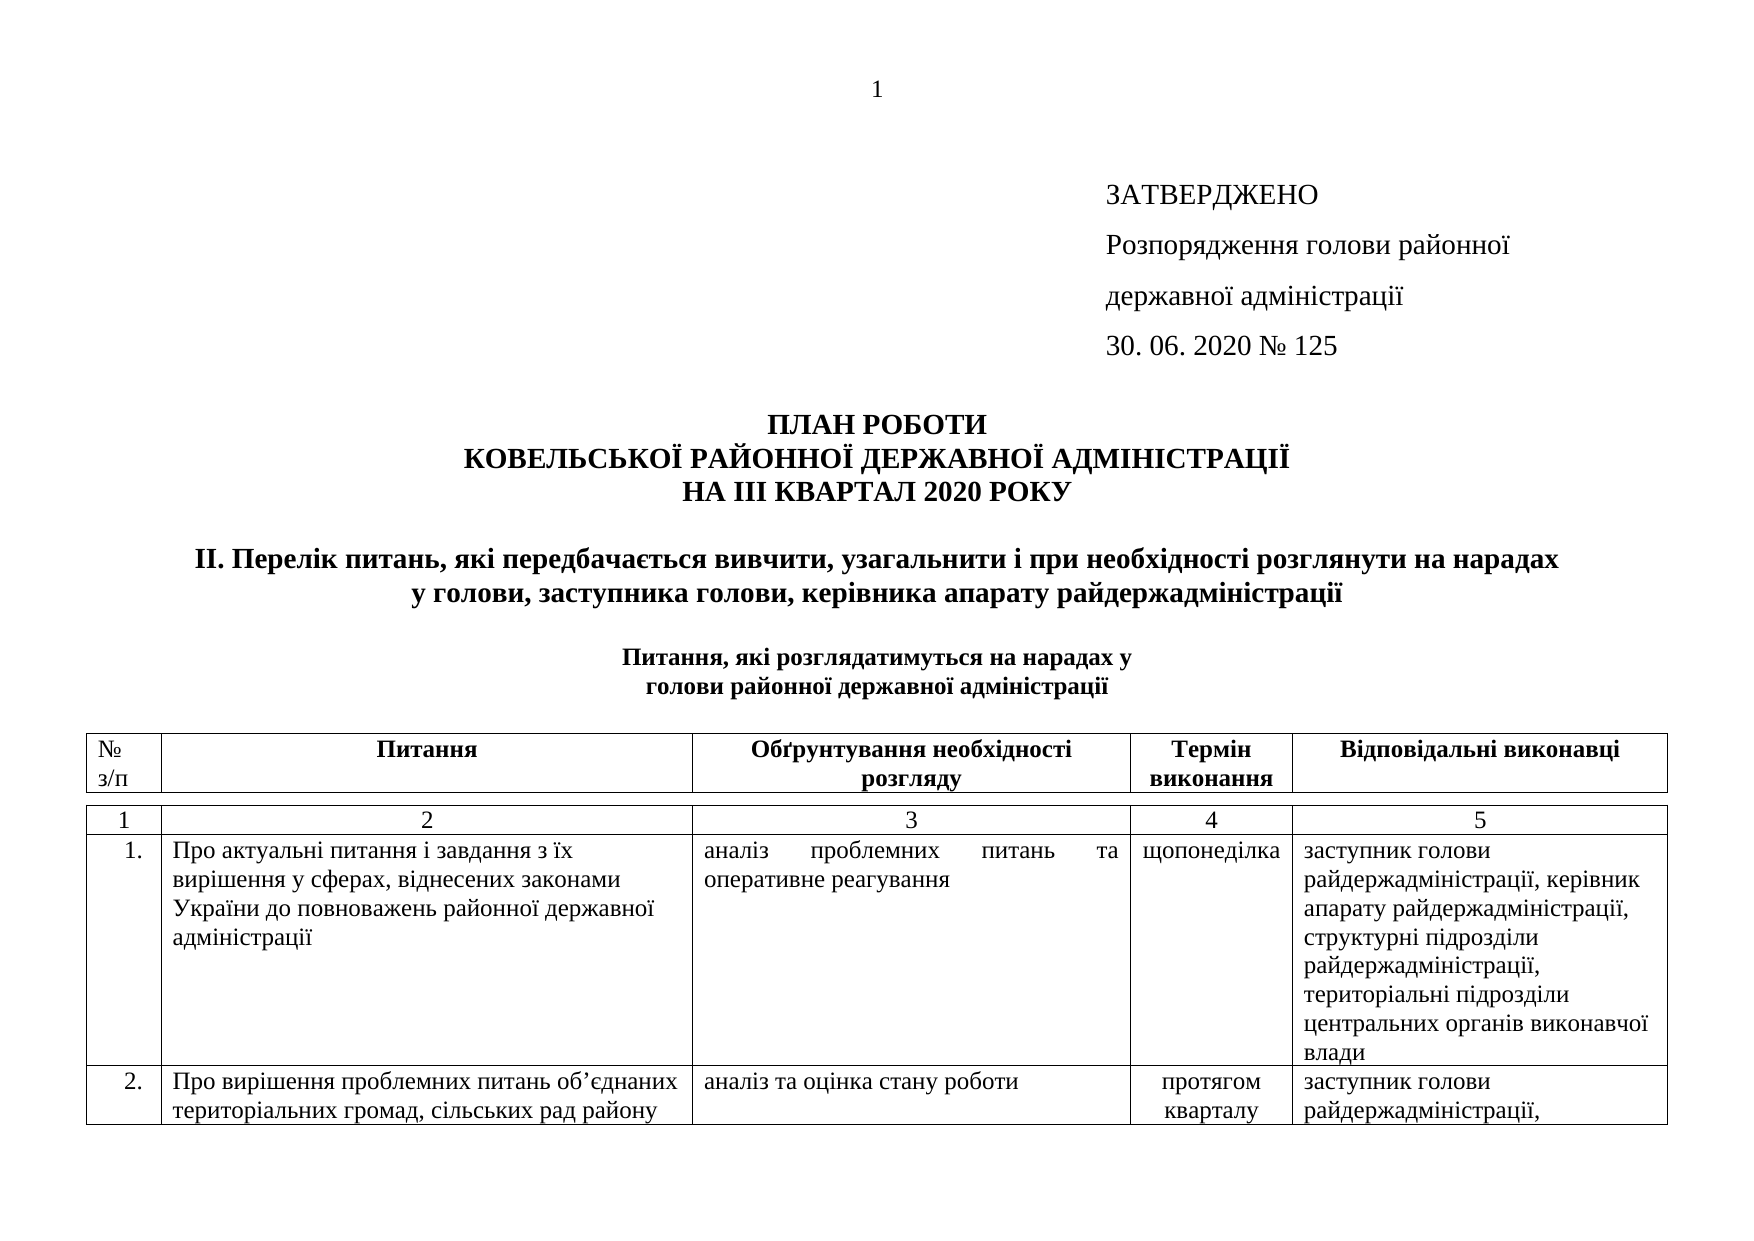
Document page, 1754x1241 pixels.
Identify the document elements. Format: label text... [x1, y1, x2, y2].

table_cell щопонеділка [1131, 835, 1292, 1065]
table_header 5 [1293, 806, 1667, 834]
text ПЛАН РОБОТИ [118, 407, 1636, 441]
table_header 4 [1131, 806, 1292, 834]
text ЗАТВЕРДЖЕНО [118, 177, 1636, 211]
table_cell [162, 1066, 692, 1124]
text 30. 06. 2020 № 125 [118, 328, 1636, 362]
table_cell аналіз проблемних питань та оперативне реагування [693, 835, 1130, 1065]
text Розпорядження голови районної державної адміністрації [1106, 227, 1636, 311]
table_header 2 [162, 806, 692, 834]
table_header ІІ. Перелік питань, які передбачається вивчити, узагальнити і при необхідності розглянути на нарадах у голови, заступника голови, керівника апарату райдержадміністрації Питання, які розглядатимуться на нарадах у голови районної державної адміністрації [86, 541, 1668, 733]
table_cell протягом кварталу (за потреби) [1131, 1066, 1292, 1124]
text НА ІІІ КВАРТАЛ 2020 РОКУ [118, 474, 1636, 508]
table_cell заступник голови райдержадміністрації, керівник апарату райдержадміністрації, структурні підрозділи райдержадміністрації, територіальні підрозділи центральних органів виконавчої влади [1293, 835, 1667, 1065]
table_cell Про актуальні питання і завдання з їх вирішення у сферах, віднесених законами України до повноважень районної державної адміністрації [162, 835, 692, 1065]
table_cell [87, 1066, 161, 1124]
table_cell Відповідальні виконавці [1293, 734, 1667, 792]
table_cell [87, 835, 161, 1065]
table_cell № з/п [87, 734, 161, 792]
table_cell аналіз та оцінка стану роботи [693, 1066, 1130, 1124]
table_cell Питання [162, 734, 692, 792]
table_cell Обґрунтування необхідності розгляду [693, 734, 1130, 792]
table_header 1 [87, 806, 161, 834]
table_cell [1293, 1066, 1667, 1124]
text КОВЕЛЬСЬКОЇ РАЙОННОЇ ДЕРЖАВНОЇ АДМІНІСТРАЦІЇ [118, 441, 1636, 474]
table_header 3 [693, 806, 1130, 834]
table_cell Термін виконання [1131, 734, 1292, 792]
